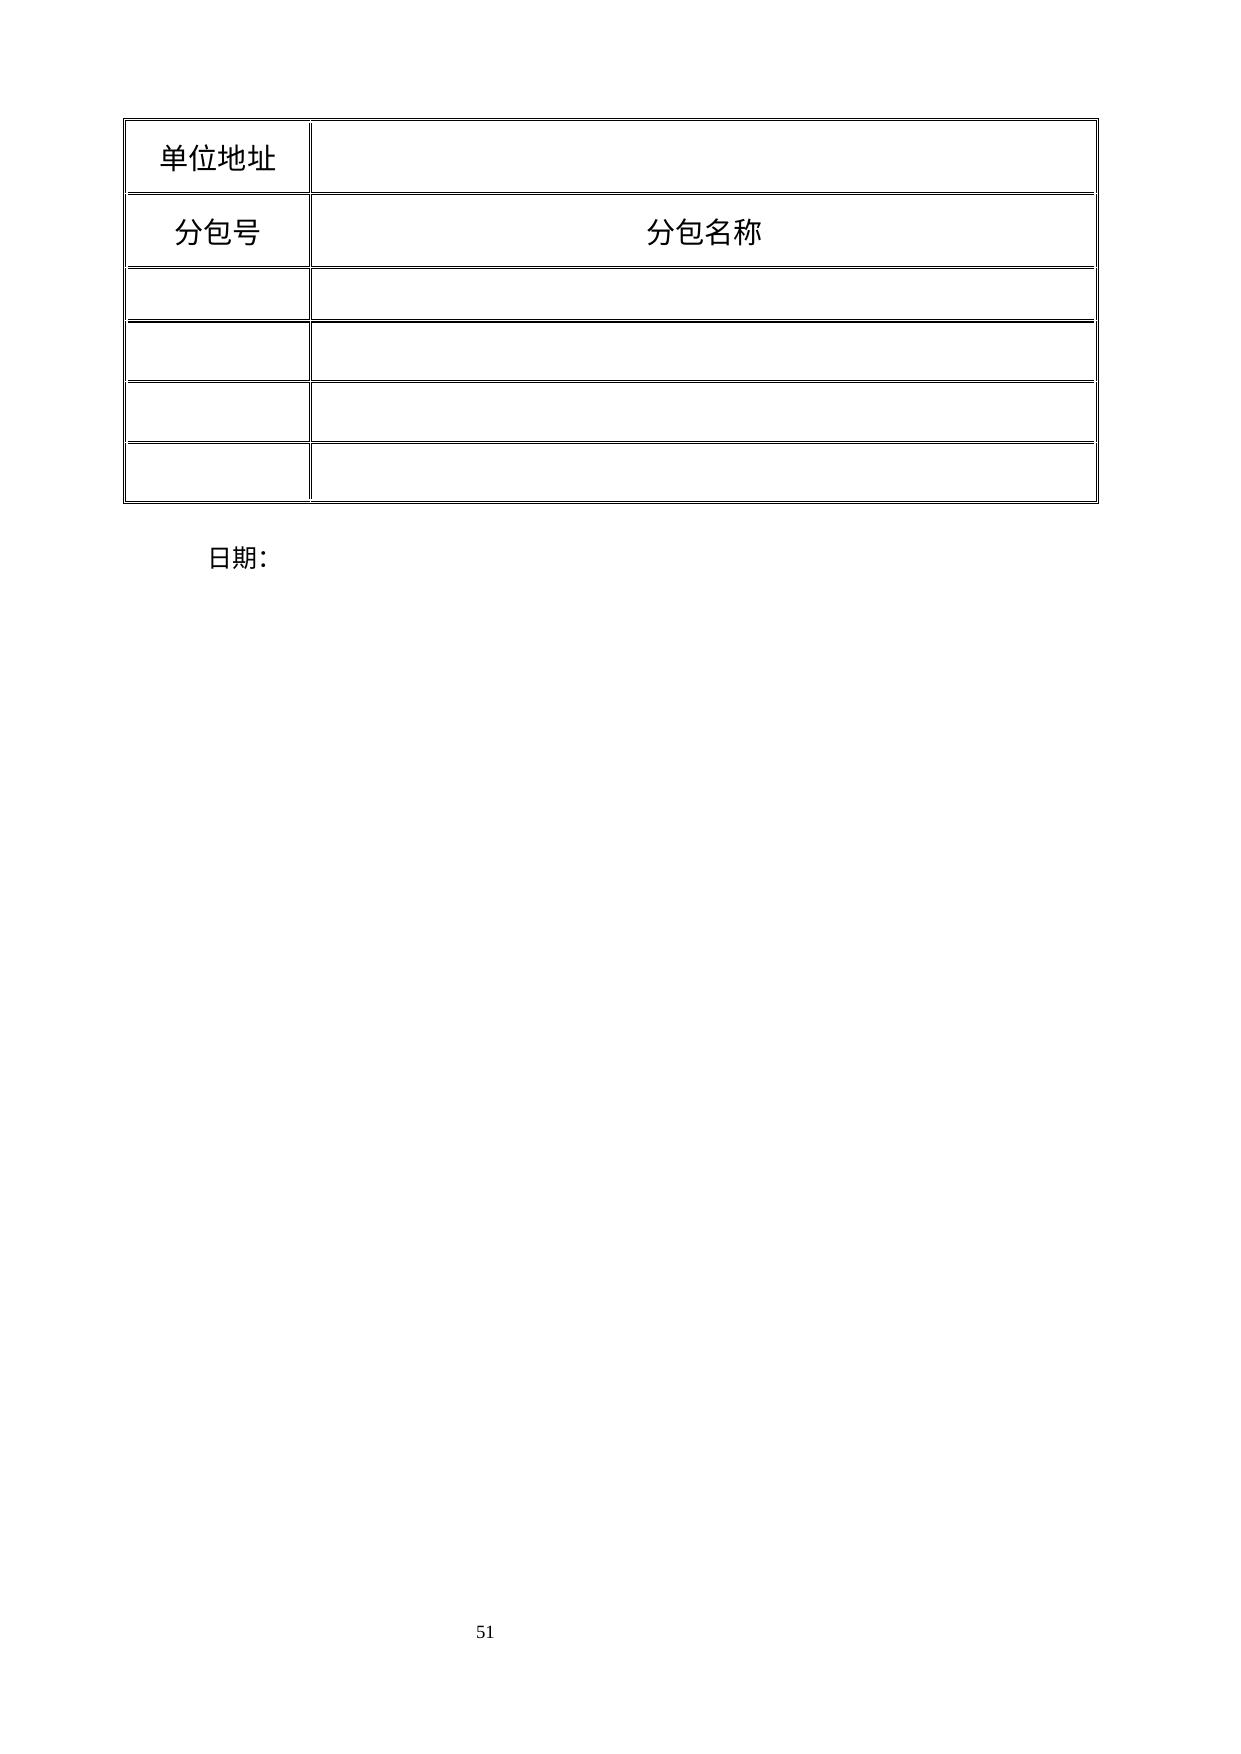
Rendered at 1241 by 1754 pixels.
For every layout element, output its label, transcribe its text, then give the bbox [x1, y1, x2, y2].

table_cell [125, 266, 311, 319]
table_cell [311, 266, 1097, 319]
table_cell 分包号 [125, 192, 311, 266]
table_cell [125, 319, 311, 380]
table_cell [126, 441, 311, 501]
table_cell [125, 380, 311, 441]
table_cell [311, 441, 1096, 501]
table_cell [311, 380, 1097, 441]
table_cell [311, 319, 1097, 380]
table_cell 单位地址 [125, 119, 311, 192]
table_cell 分包名称 [311, 192, 1097, 266]
text 日期： [136, 538, 1116, 574]
table_cell [311, 121, 1096, 192]
